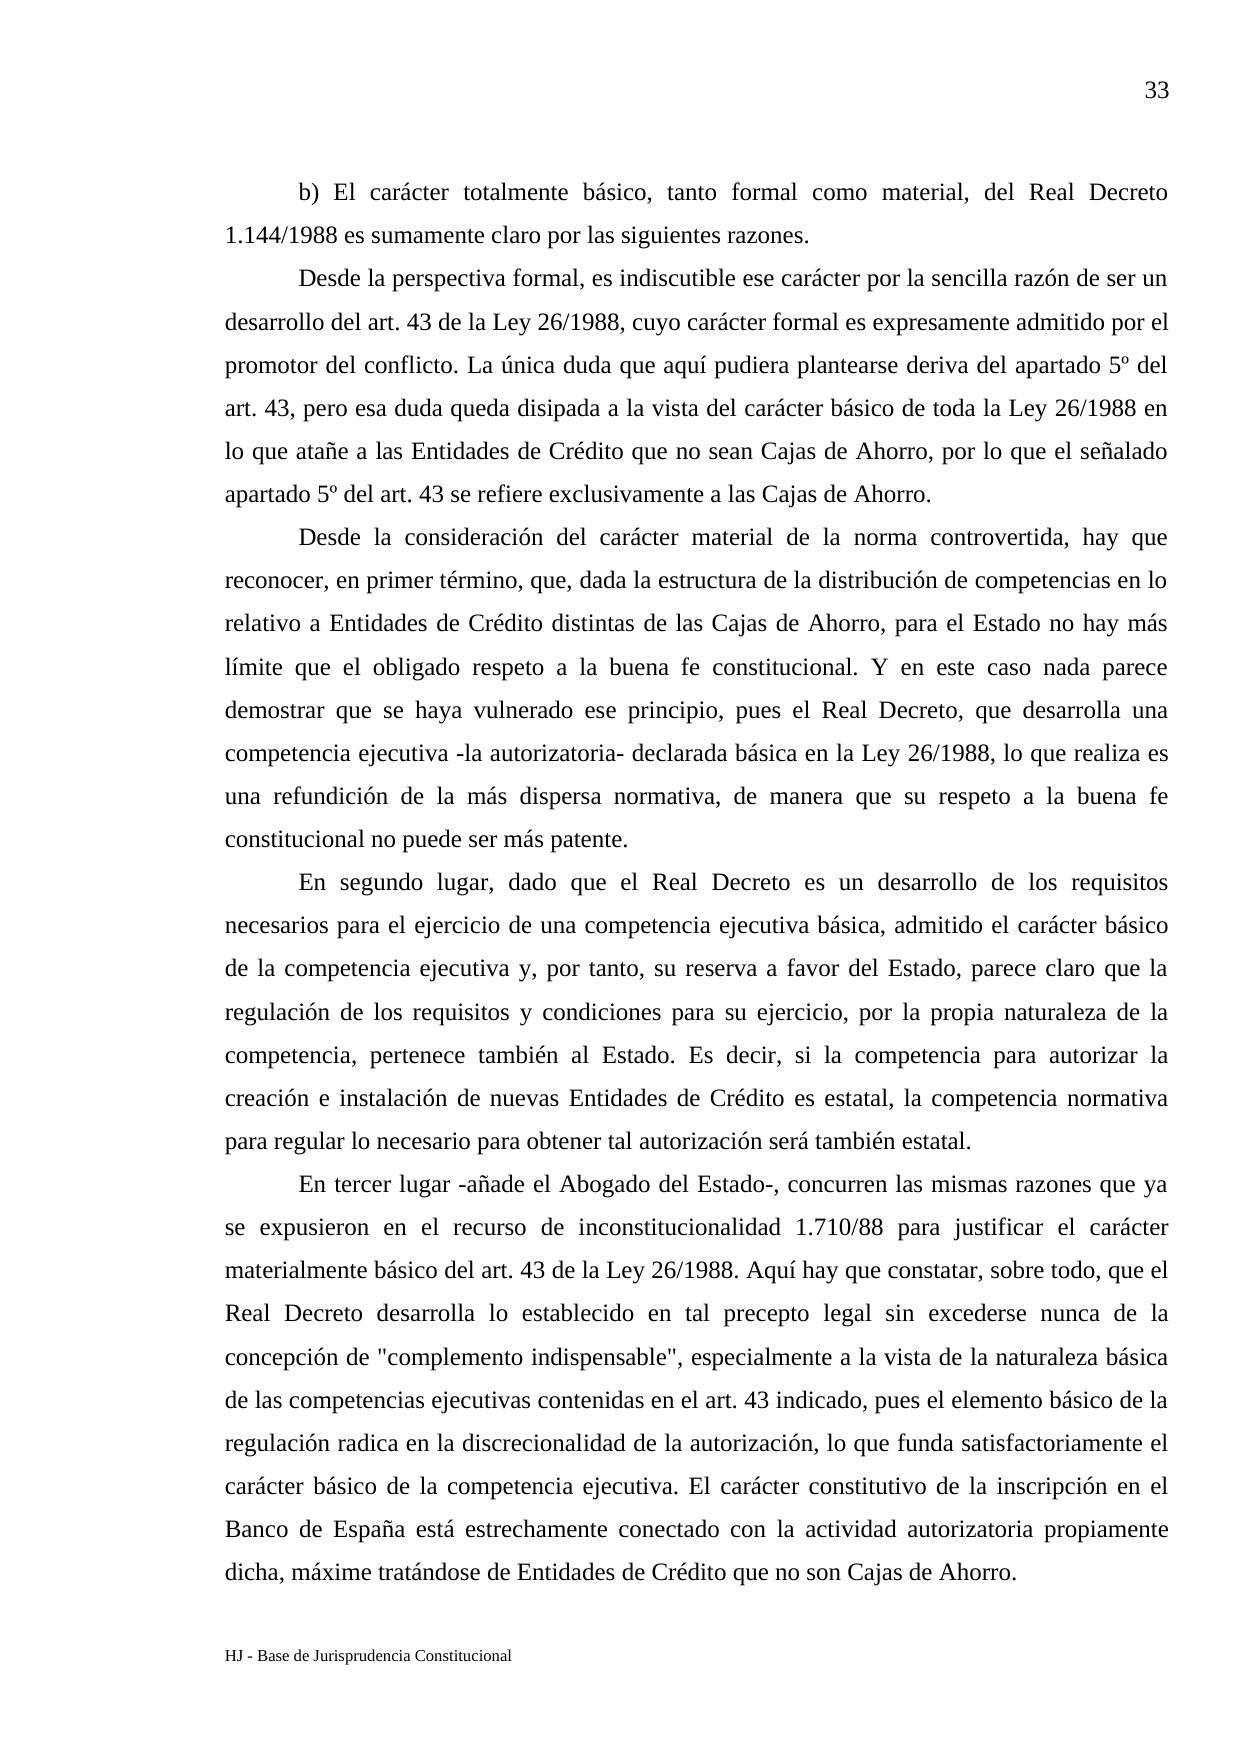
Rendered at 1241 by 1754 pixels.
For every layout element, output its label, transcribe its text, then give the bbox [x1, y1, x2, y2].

text b) El carácter totalmente básico, tanto formal como material, del Real Decreto 1.144/1988 es sumamente claro por las siguientes razones. [224, 177, 1169, 249]
text Desde la consideración del carácter material de la norma controvertida, hay que reconocer, en primer término, que, dada la estructura de la distribución de competencias en lo relativo a Entidades de Crédito distintas de las Cajas de Ahorro, para el Estado no hay más límite que el obligado respeto a la buena fe constitucional. Y en este caso nada parece demostrar que se haya vulnerado ese principio, pues el Real Decreto, que desarrolla una competencia ejecutiva -la autorizatoria- declarada básica en la Ley 26/1988, lo que realiza es una refundición de la más dispersa normativa, de manera que su respeto a la buena fe constitucional no puede ser más patente. [224, 522, 1169, 853]
text Desde la perspectiva formal, es indiscutible ese carácter por la sencilla razón de ser un desarrollo del art. 43 de la Ley 26/1988, cuyo carácter formal es expresamente admitido por el promotor del conflicto. La única duda que aquí pudiera plantearse deriva del apartado 5º del art. 43, pero esa duda queda disipada a la vista del carácter básico de toda la Ley 26/1988 en lo que atañe a las Entidades de Crédito que no sean Cajas de Ahorro, por lo que el señalado apartado 5º del art. 43 se refiere exclusivamente a las Cajas de Ahorro. [224, 263, 1169, 508]
text En tercer lugar -añade el Abogado del Estado-, concurren las mismas razones que ya se expusieron en el recurso de inconstitucionalidad 1.710/88 para justificar el carácter materialmente básico del art. 43 de la Ley 26/1988. Aquí hay que constatar, sobre todo, que el Real Decreto desarrolla lo establecido en tal precepto legal sin excederse nunca de la concepción de "complemento indispensable", especialmente a la vista de la naturaleza básica de las competencias ejecutivas contenidas en el art. 43 indicado, pues el elemento básico de la regulación radica en la discrecionalidad de la autorización, lo que funda satisfactoriamente el carácter básico de la competencia ejecutiva. El carácter constitutivo de la inscripción en el Banco de España está estrechamente conectado con la actividad autorizatoria propiamente dicha, máxime tratándose de Entidades de Crédito que no son Cajas de Ahorro. [224, 1169, 1169, 1586]
text En segundo lugar, dado que el Real Decreto es un desarrollo de los requisitos necesarios para el ejercicio de una competencia ejecutiva básica, admitido el carácter básico de la competencia ejecutiva y, por tanto, su reserva a favor del Estado, parece claro que la regulación de los requisitos y condiciones para su ejercicio, por la propia naturaleza de la competencia, pertenece también al Estado. Es decir, si la competencia para autorizar la creación e instalación de nuevas Entidades de Crédito es estatal, la competencia normativa para regular lo necesario para obtener tal autorización será también estatal. [224, 867, 1169, 1155]
